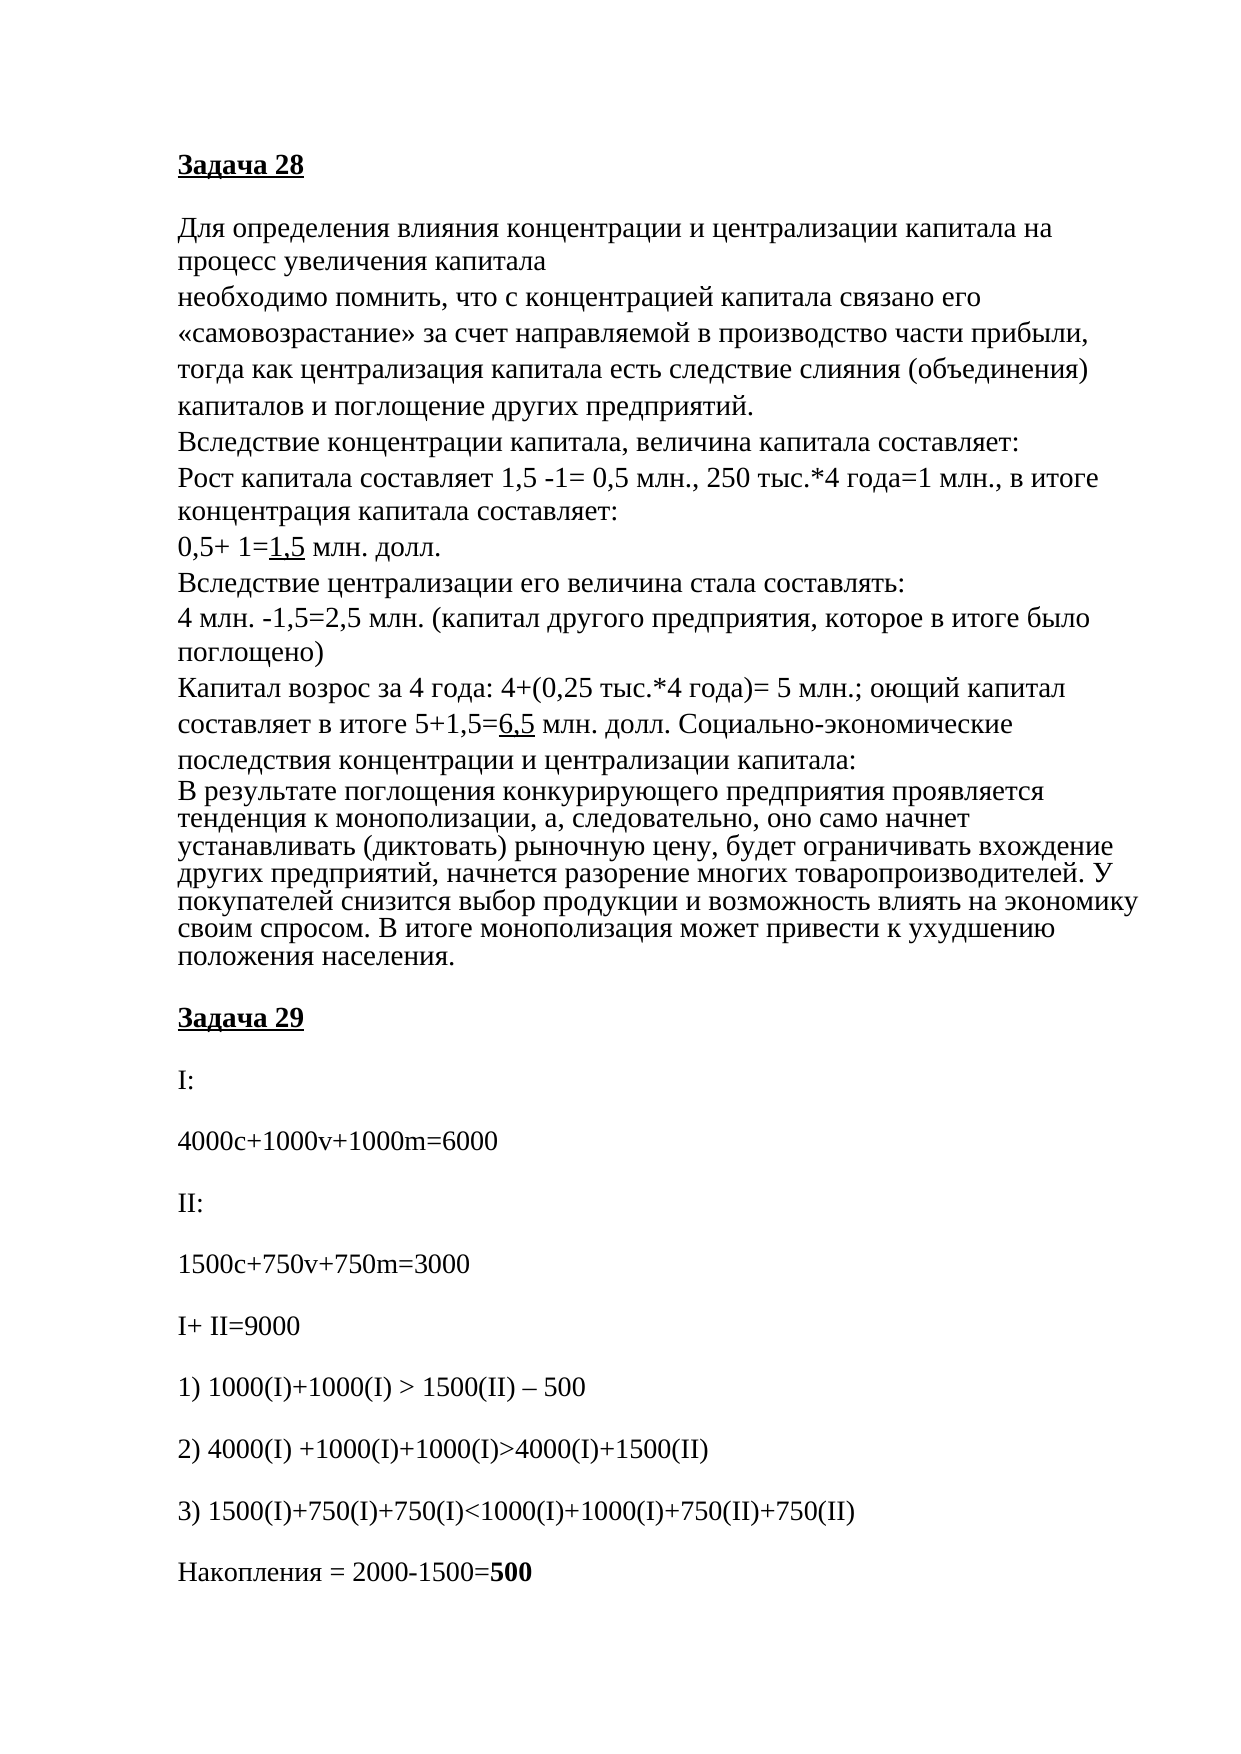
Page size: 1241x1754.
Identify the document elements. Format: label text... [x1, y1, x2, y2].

text I+ II=9000 [177, 1309, 1152, 1341]
text I: [177, 1063, 1152, 1095]
text Рост капитала составляет 1,5 -1= 0,5 млн., 250 тыс.*4 года=1 млн., в итоге концентрация капитала составляет: [177, 460, 1152, 527]
text 1500с+750v+750m=3000 [177, 1247, 1152, 1280]
text В результате поглощения конкурирующего предприятия проявляется тенденция к монополизации, а, следовательно, оно само начнет устанавливать (диктовать) рыночную цену, будет ограничивать вхождение других предприятий, начнется разорение многих товаропроизводителей. У покупателей снизится выбор продукции и возможность влиять на экономику своим спросом. В итоге монополизация может привести к ухудшению положения населения. [177, 778, 1152, 971]
text 4000с+1000v+1000m=6000 [177, 1124, 1152, 1157]
text Задача 28 [177, 147, 1152, 181]
text 4 млн. -1,5=2,5 млн. (капитал другого предприятия, которое в итоге было поглощено) [177, 601, 1152, 668]
text 2) 4000(I) +1000(I)+1000(I)>4000(I)+1500(II) [177, 1432, 1152, 1464]
text Накопления = 2000-1500=500 [177, 1555, 1152, 1588]
text 0,5+ 1=1,5 млн. долл. [177, 529, 1152, 562]
text II: [177, 1186, 1152, 1218]
text Для определения влияния концентрации и централизации капитала на процесс увеличения капитала [177, 210, 1152, 277]
text необходимо помнить, что с концентрацией капитала связано его «самовозрастание» за счет направляемой в производство части прибыли, тогда как централизация капитала есть следствие слияния (объединения) капиталов и поглощение других предприятий. [177, 279, 1123, 421]
text Вследствие централизации его величина стала составлять: [177, 565, 1152, 598]
text Вследствие концентрации капитала, величина капитала составляет: [177, 424, 1152, 457]
text Капитал возрос за 4 года: 4+(0,25 тыс.*4 года)= 5 млн.; оющий капитал составляет в итоге 5+1,5=6,5 млн. долл. Социально-экономические последствия концентрации и централизации капитала: [177, 670, 1132, 776]
text Задача 29 [177, 1000, 1152, 1033]
text 1) 1000(I)+1000(I) > 1500(II) – 500 [177, 1371, 1152, 1403]
text 3) 1500(I)+750(I)+750(I)<1000(I)+1000(I)+750(II)+750(II) [177, 1494, 1152, 1526]
